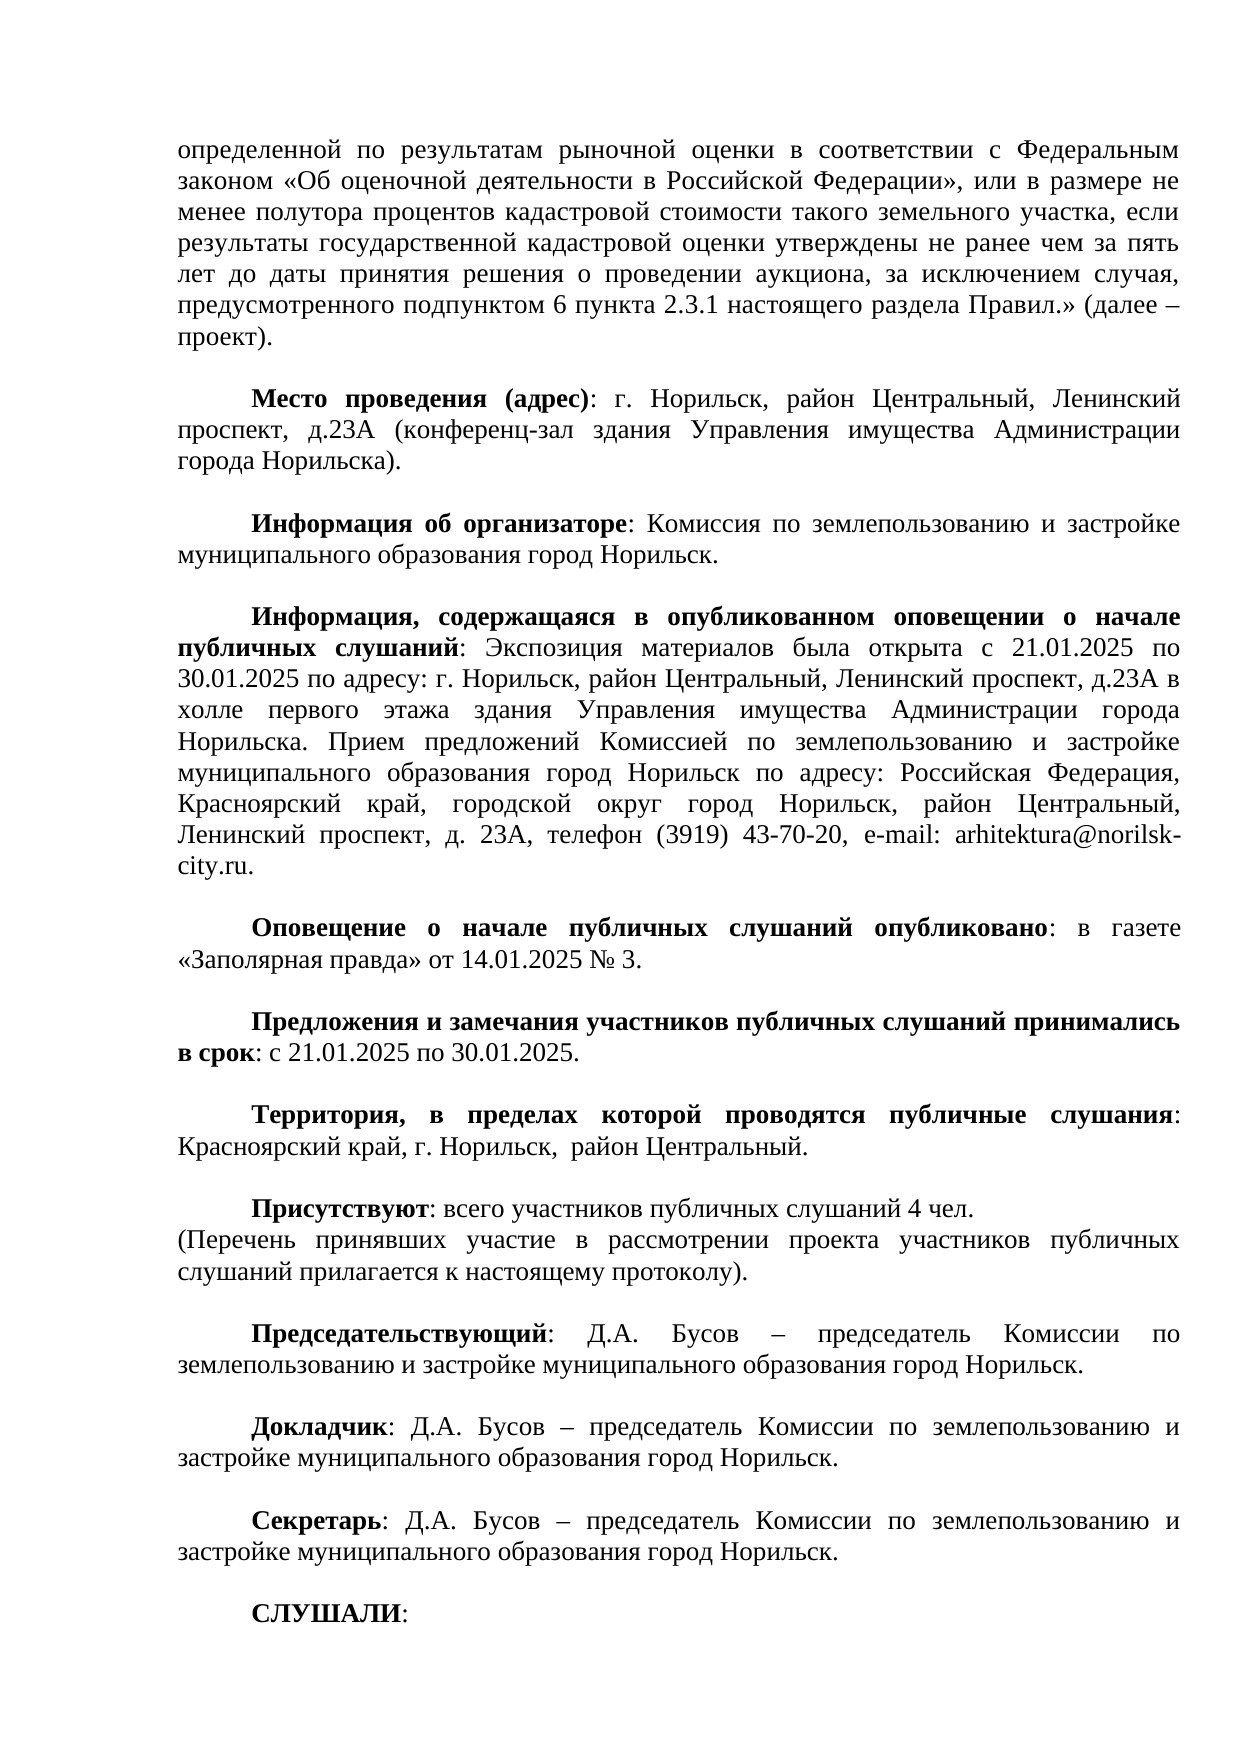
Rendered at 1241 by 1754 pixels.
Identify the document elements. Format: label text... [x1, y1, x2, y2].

text (Перечень принявших участие в рассмотрении проекта участников публичных слушаний прилагается к настоящему протоколу). [177, 1223, 1181, 1286]
text Оповещение о начале публичных слушаний опубликовано: в газете «Заполярная правда» от 14.01.2025 № 3. [177, 912, 1181, 974]
text Информация, содержащаяся в опубликованном оповещении о начале публичных слушаний: Экспозиция материалов была открыта с 21.01.2025 по 30.01.2025 по адресу: г. Норильск, район Центральный, Ленинский проспект, д.23А в холле первого этажа здания Управления имущества Администрации города Норильска. Прием предложений Комиссией по землепользованию и застройке муниципального образования город Норильск по адресу: Российская Федерация, Красноярский край, городской округ город Норильск, район Центральный, Ленинский проспект, д. 23А, телефон (3919) 43-70-20, e-mail: arhitektura@norilsk-city.ru. [177, 600, 1181, 880]
text Докладчик: Д.А. Бусов – председатель Комиссии по землепользованию и застройке муниципального образования город Норильск. [177, 1410, 1181, 1473]
text СЛУШАЛИ: [177, 1597, 1181, 1628]
text Территория, в пределах которой проводятся публичные слушания: Красноярский край, г. Норильск, район Центральный. [177, 1098, 1181, 1161]
text Председательствующий: Д.А. Бусов – председатель Комиссии по землепользованию и застройке муниципального образования город Норильск. [177, 1317, 1181, 1379]
text Присутствуют: всего участников публичных слушаний 4 чел. [177, 1192, 1181, 1223]
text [177, 133, 1181, 351]
text Информация об организаторе: Комиссия по землепользованию и застройке муниципального образования город Норильск. [177, 507, 1181, 569]
text Предложения и замечания участников публичных слушаний принимались в срок: с 21.01.2025 по 30.01.2025. [177, 1005, 1181, 1067]
text Место проведения (адрес): г. Норильск, район Центральный, Ленинский проспект, д.23А (конференц-зал здания Управления имущества Администрации города Норильска). [177, 382, 1181, 476]
text Секретарь: Д.А. Бусов – председатель Комиссии по землепользованию и застройке муниципального образования город Норильск. [177, 1504, 1181, 1566]
